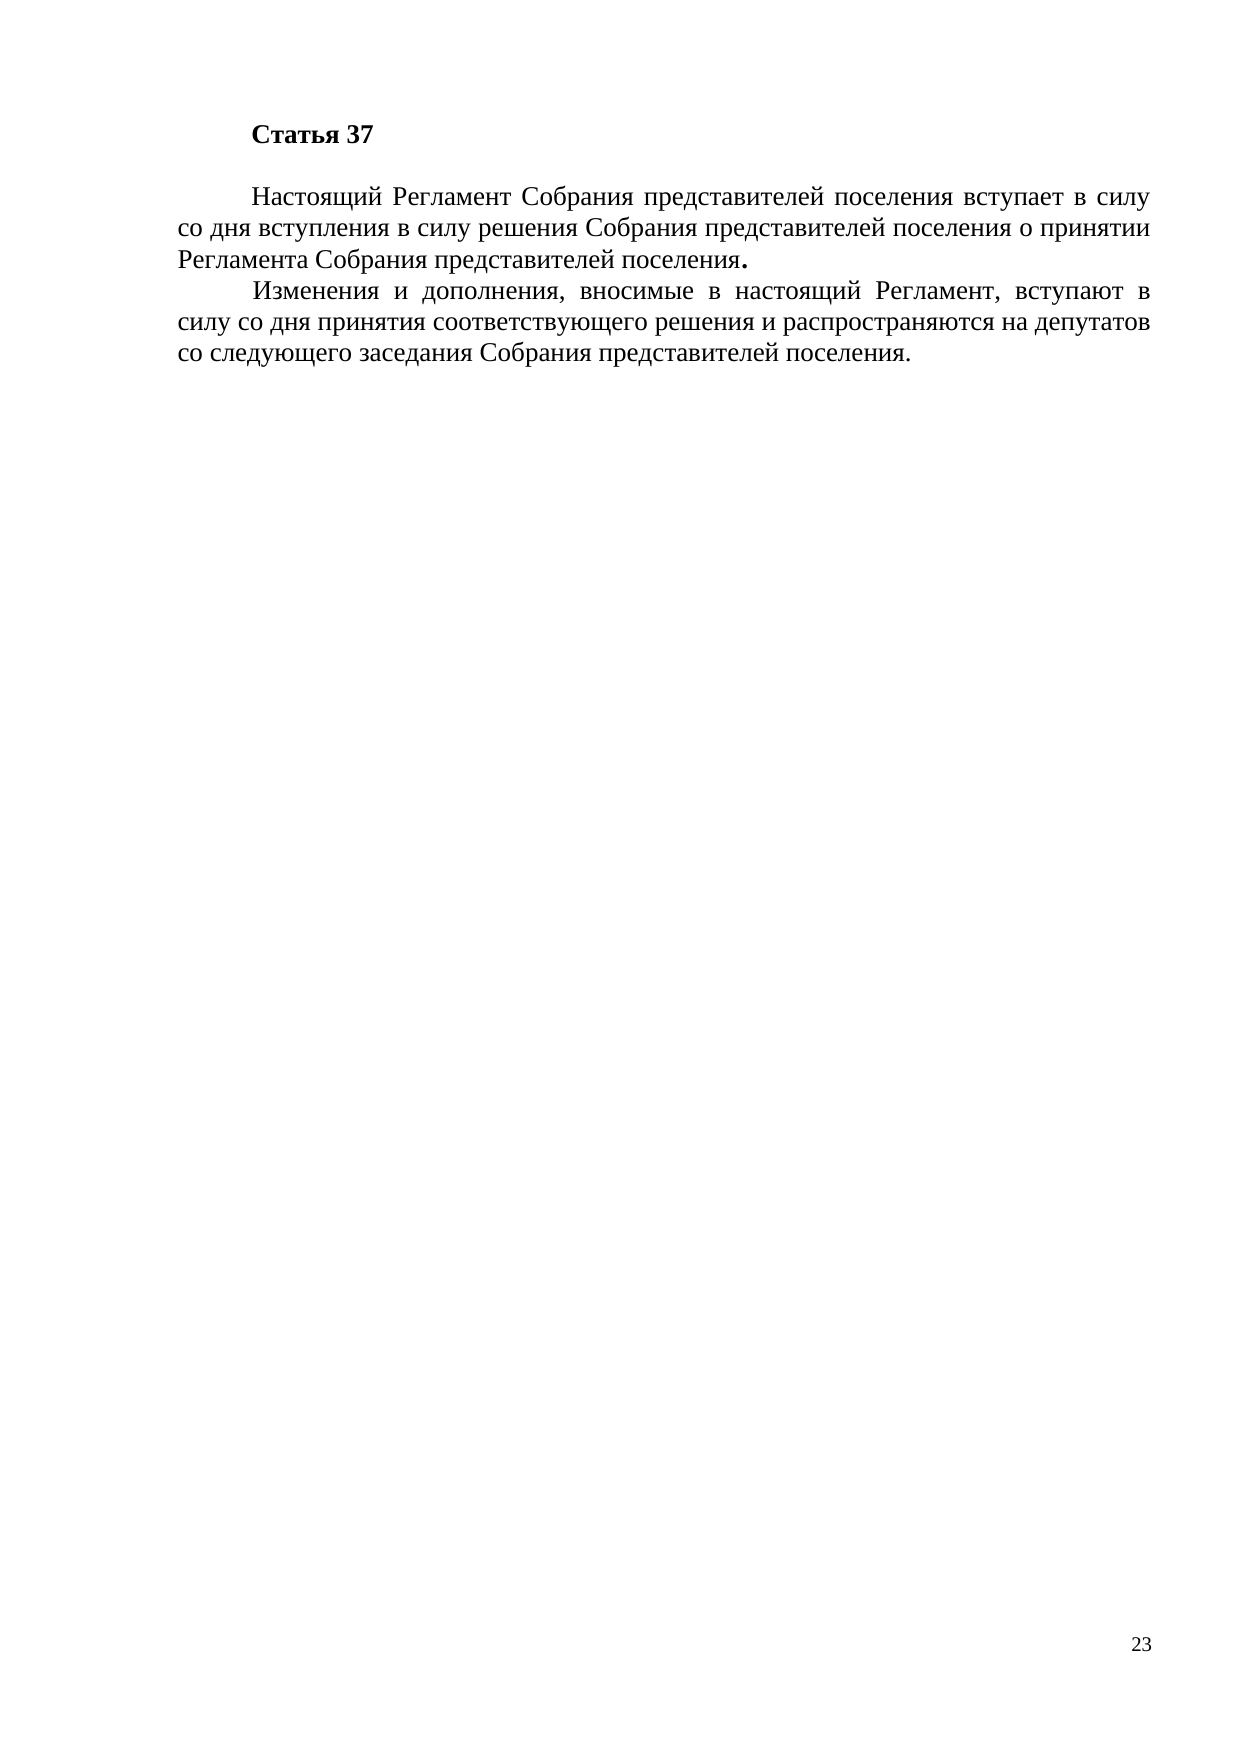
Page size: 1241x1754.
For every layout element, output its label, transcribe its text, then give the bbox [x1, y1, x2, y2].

text Изменения и дополнения, вносимые в настоящий Регламент, вступают в силу со дня принятия соответствующего решения и распространяются на депутатов со следующего заседания Собрания представителей поселения. [177, 274, 1152, 367]
text Настоящий Регламент Собрания представителей поселения вступает в силу со дня вступления в силу решения Собрания представителей поселения о принятии Регламента Собрания представителей поселения. [177, 180, 1152, 274]
text Статья 37 [177, 118, 1152, 149]
